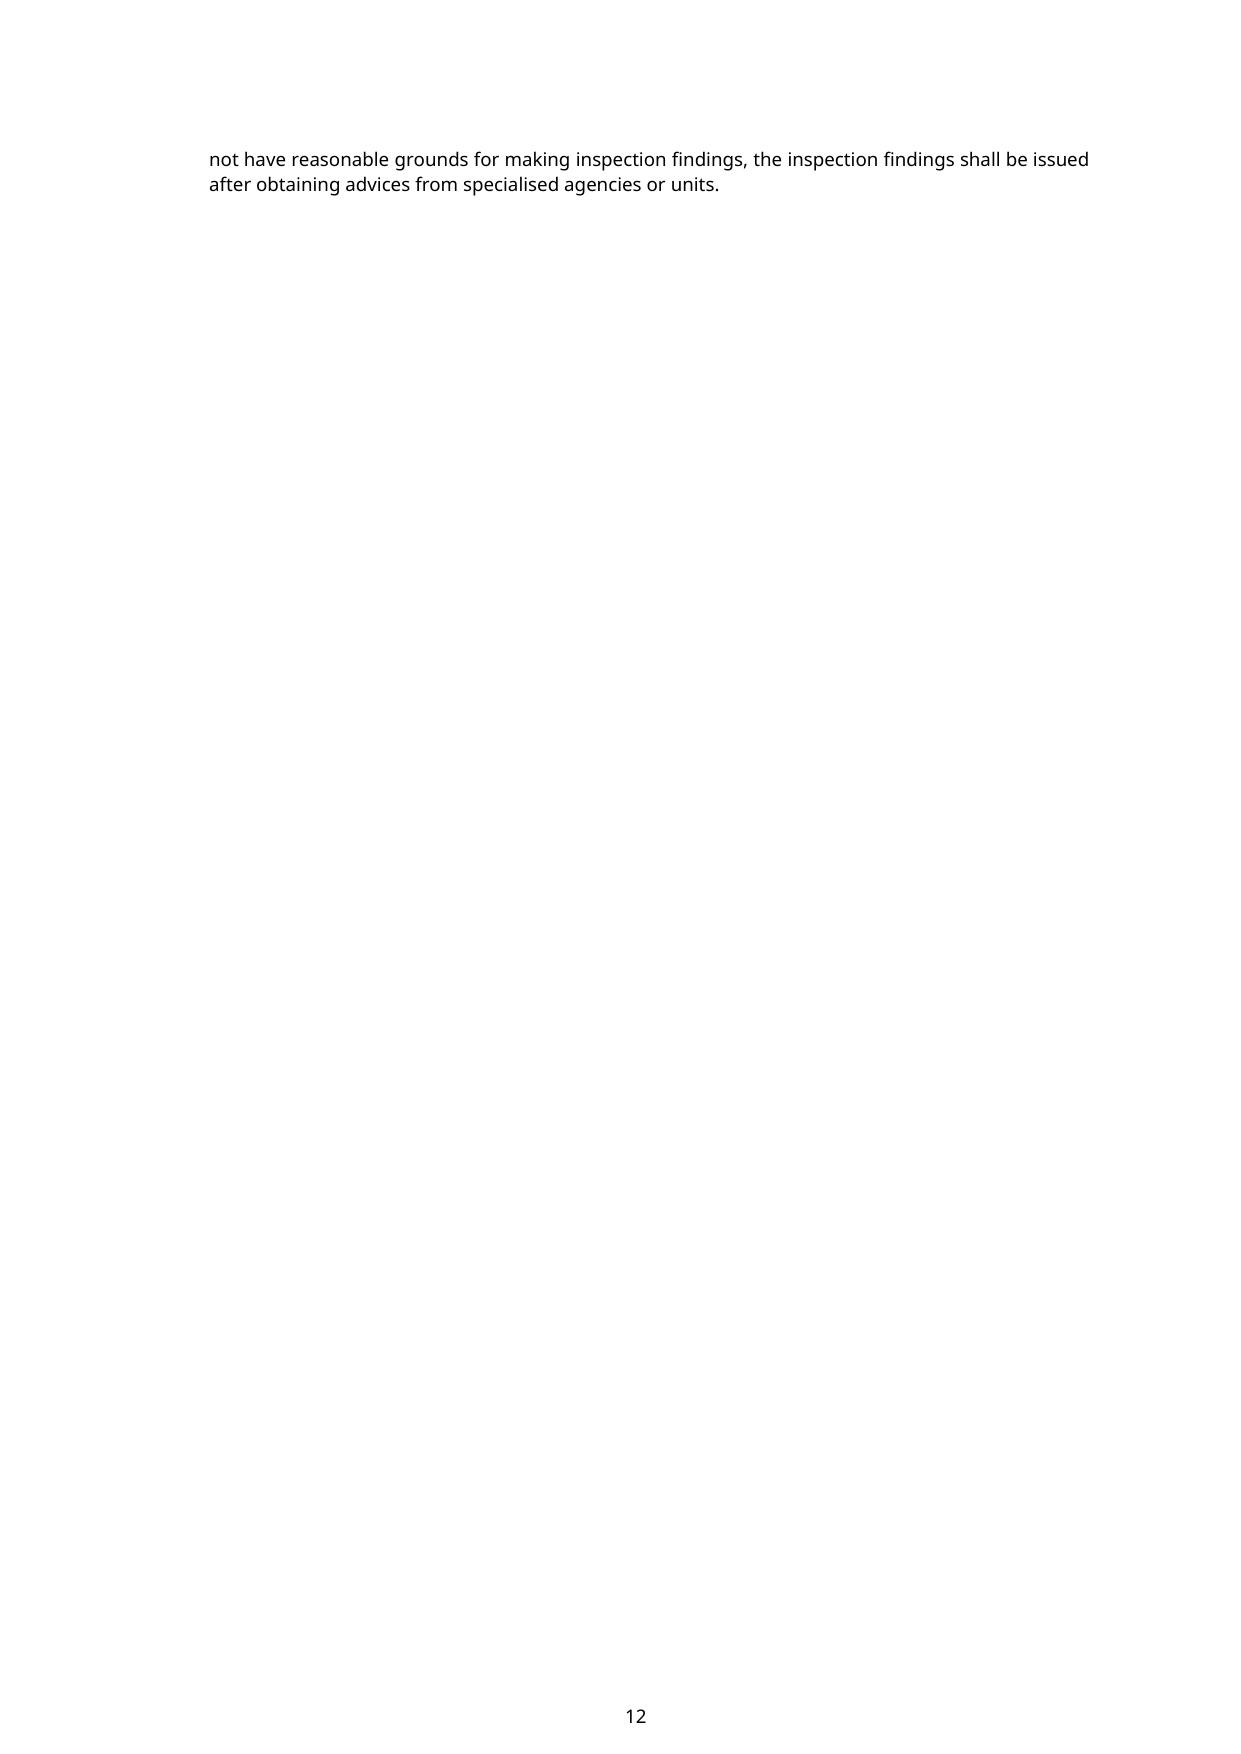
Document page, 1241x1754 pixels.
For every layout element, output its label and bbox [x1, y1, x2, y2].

list [209, 146, 1090, 197]
